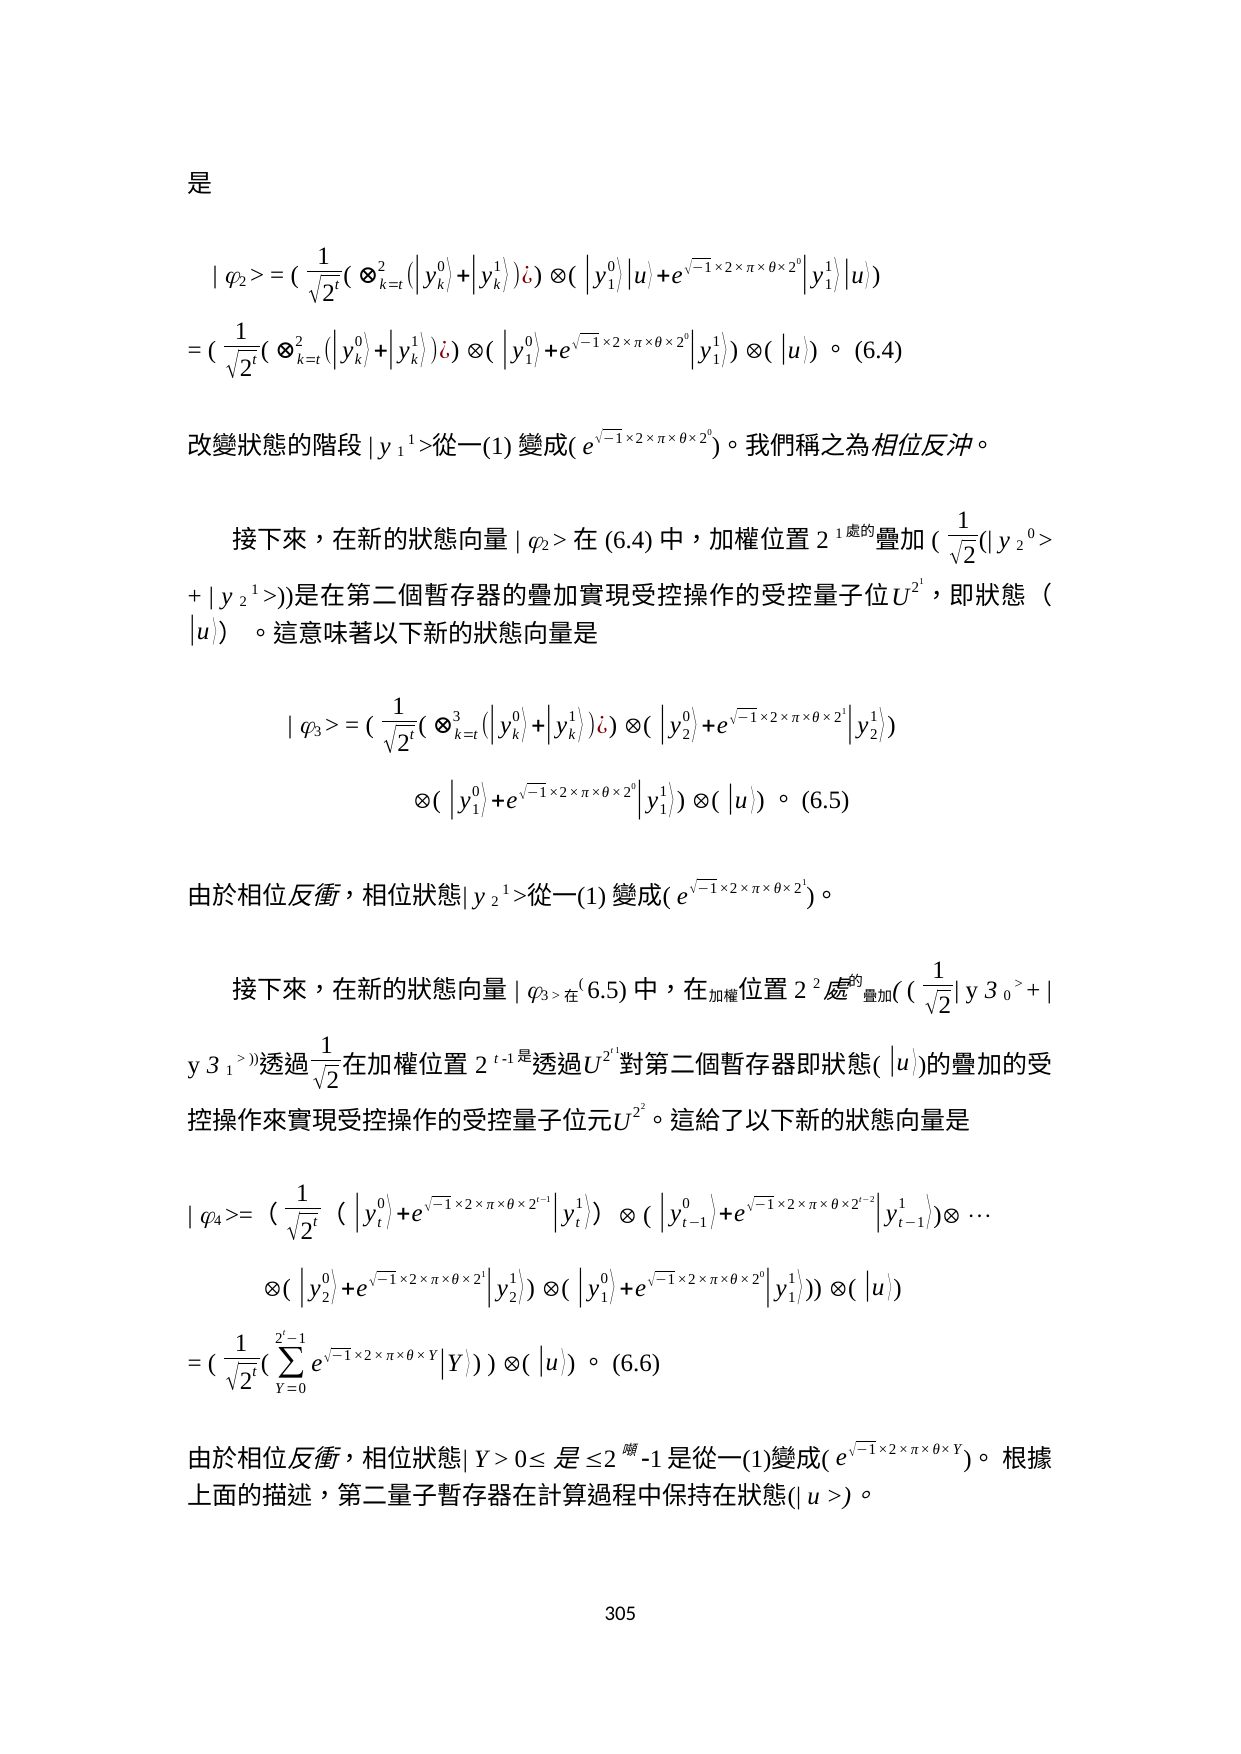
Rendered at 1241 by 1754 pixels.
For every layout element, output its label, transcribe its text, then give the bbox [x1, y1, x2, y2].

text = ( ( ) ) ( ) 。 (6.6) [187, 1325, 1053, 1400]
text 由於相位反衝，相位狀態| y 2 1 >從一(1) 變成( )。 [187, 875, 1053, 912]
text | 2 > = ( ( ) ( ) [187, 237, 1053, 312]
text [187, 162, 1053, 200]
text 接下來，在新的狀態向量 | 2 > 在 (6.4) 中，加權位置 2 1處的疊加 ( (| y 2 0 > + | y 2 1 >))是在第二個暫存器的疊加實現受控操作的受控量子位，即狀態（ ） 。這意味著以下新的狀態向量是 [187, 500, 1053, 650]
text 接下來，在新的狀態向量 | 3 > 在( 6.5) 中，在加權位置 2 2處的疊加( ( | y 3 0 > + | y 3 1 > ))透過在加權位置 2 t 1是透過對第二個暫存器即狀態( )的疊加的受控操作來實現受控操作的受控量子位元。這給了以下新的狀態向量是 [187, 950, 1053, 1137]
text ( ) ( ) 。 (6.5) [187, 762, 1053, 837]
text 改變狀態的階段 | y 1 1 >從一(1) 變成( )。我們稱之為相位反沖。 [187, 425, 1053, 462]
text | 3 > = ( ( ) ( ) [187, 687, 1053, 762]
text = ( ( ) ( ) ( ) 。 (6.4) [187, 312, 1053, 387]
text | 4 >=（ （ ） ( ) [187, 1175, 1053, 1250]
text ( ) ( )) ( ) [187, 1250, 1053, 1325]
text 由於相位反衝，相位狀態| Y > 0 是 2噸 1是從一(1)變成( )。 根據上面的描述，第二量子暫存器在計算過程中保持在狀態(| u >)。 [187, 1437, 1053, 1512]
